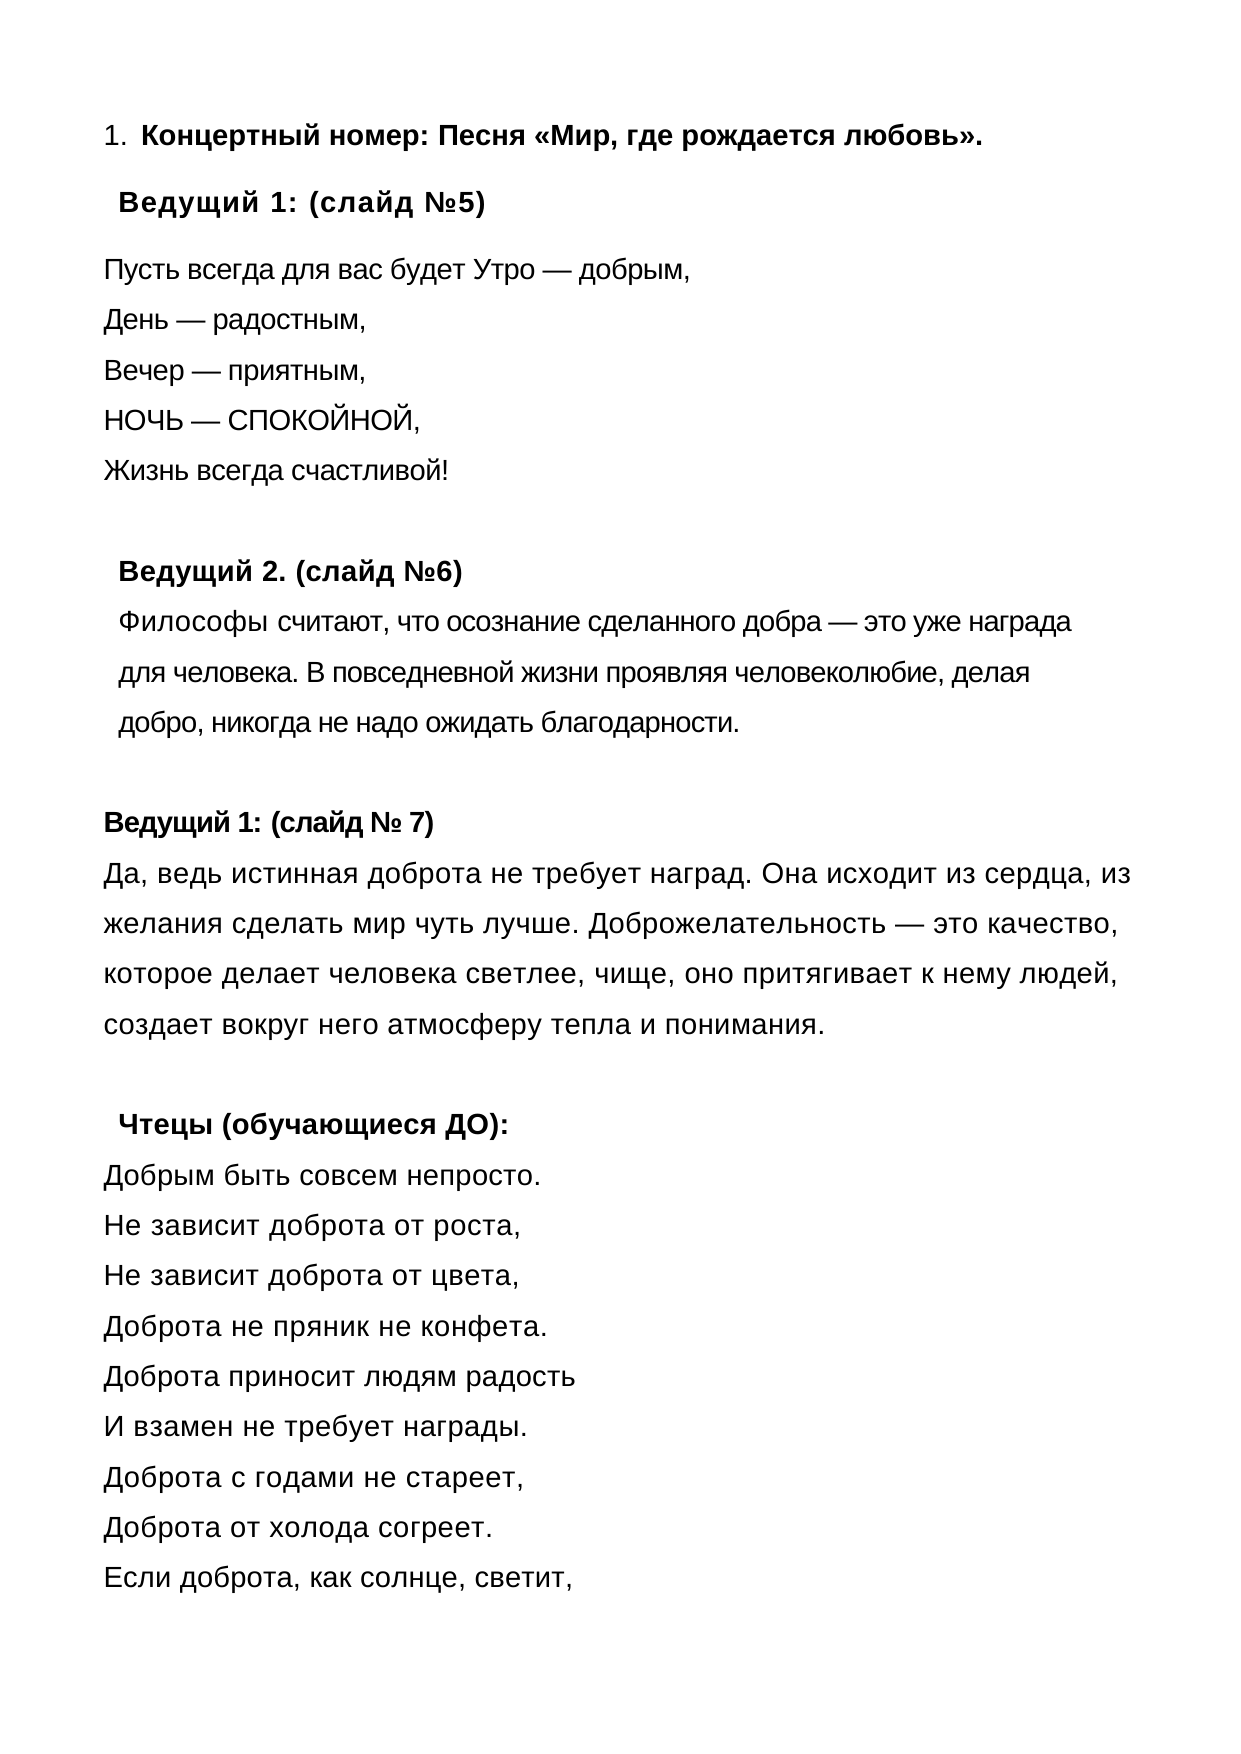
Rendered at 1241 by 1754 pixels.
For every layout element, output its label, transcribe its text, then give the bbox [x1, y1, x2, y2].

text Доброта приносит людям радость [103, 1359, 1083, 1392]
text Добрым быть совсем непросто. [103, 1158, 1083, 1191]
text Ведущий 2. (слайд №6) [118, 554, 1083, 587]
text Жизнь всегда счастливой! [103, 453, 1083, 487]
text НОЧЬ — СПОКОЙНОЙ, [103, 403, 1083, 437]
text Не зависит доброта от цвета, [103, 1258, 1083, 1292]
text Чтецы (обучающиеся ДО): [118, 1107, 1083, 1141]
text Философы считают, что осознание сделанного добра — это уже награда для человека. В повседневной жизни проявляя человеколюбие, делая добро, никогда не надо ожидать благодарности. [118, 604, 1083, 738]
text Ведущий 1: (слайд № 7) [103, 806, 1152, 839]
text Да, ведь истинная доброта не требует наград. Она исходит из сердца, из желания сделать мир чуть лучше. Доброжелательность — это качество, которое делает человека светлее, чище, оно притягивает к нему людей, создает вокруг него атмосферу тепла и понимания. [103, 856, 1152, 1040]
text Вечер — приятным, [103, 353, 1083, 386]
text И взамен не требует награды. [103, 1409, 1083, 1443]
text Доброта от холода согреет. [103, 1510, 1083, 1543]
text Доброта с годами не стареет, [103, 1459, 1083, 1493]
text Доброта не пряник не конфета. [103, 1309, 1083, 1342]
text День — радостным, [103, 302, 1083, 336]
text Пусть всегда для вас будет Утро — добрым, [103, 252, 1083, 286]
text Если доброта, как солнце, светит, [103, 1560, 1083, 1594]
list Концертный номер: Песня «Мир, где рождается любовь». [103, 118, 1152, 152]
text Ведущий 1: (слайд №5) [118, 185, 1152, 219]
text Не зависит доброта от роста, [103, 1208, 1083, 1242]
